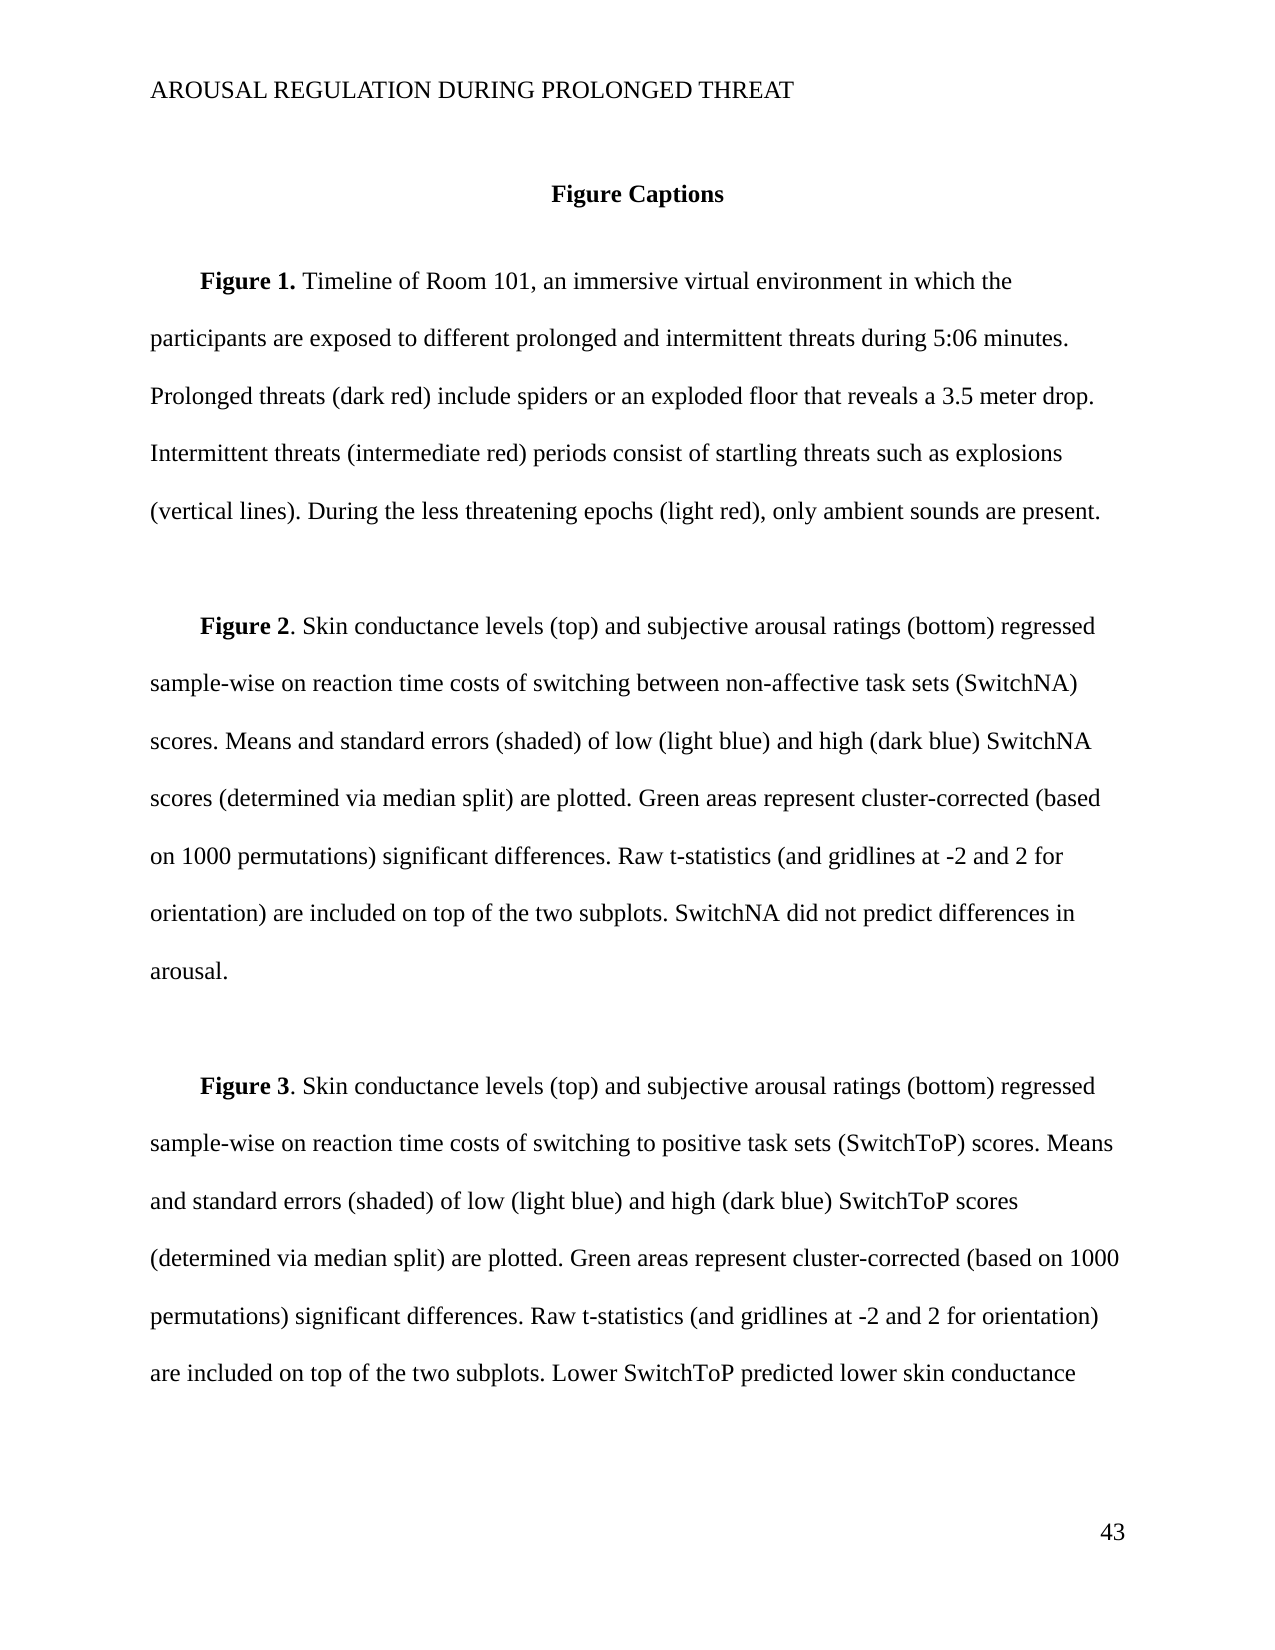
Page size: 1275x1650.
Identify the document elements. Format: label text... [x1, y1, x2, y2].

text Figure 2. Skin conductance levels (top) and subjective arousal ratings (bottom) regressed sample-wise on reaction time costs of switching between non-affective task sets (SwitchNA) scores. Means and standard errors (shaded) of low (light blue) and high (dark blue) SwitchNA scores (determined via median split) are plotted. Green areas represent cluster-corrected (based on 1000 permutations) significant differences. Raw t-statistics (and gridlines at -2 and 2 for orientation) are included on top of the two subplots. SwitchNA did not predict differences in arousal. [150, 611, 1125, 984]
text Figure 1. Timeline of Room 101, an immersive virtual environment in which the participants are exposed to different prolonged and intermittent threats during 5:06 minutes. Prolonged threats (dark red) include spiders or an exploded floor that reveals a 3.5 meter drop. Intermittent threats (intermediate red) periods consist of startling threats such as explosions (vertical lines). During the less threatening epochs (light red), only ambient sounds are present. [150, 266, 1125, 524]
text Figure Captions [150, 179, 1125, 208]
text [150, 1071, 1125, 1387]
